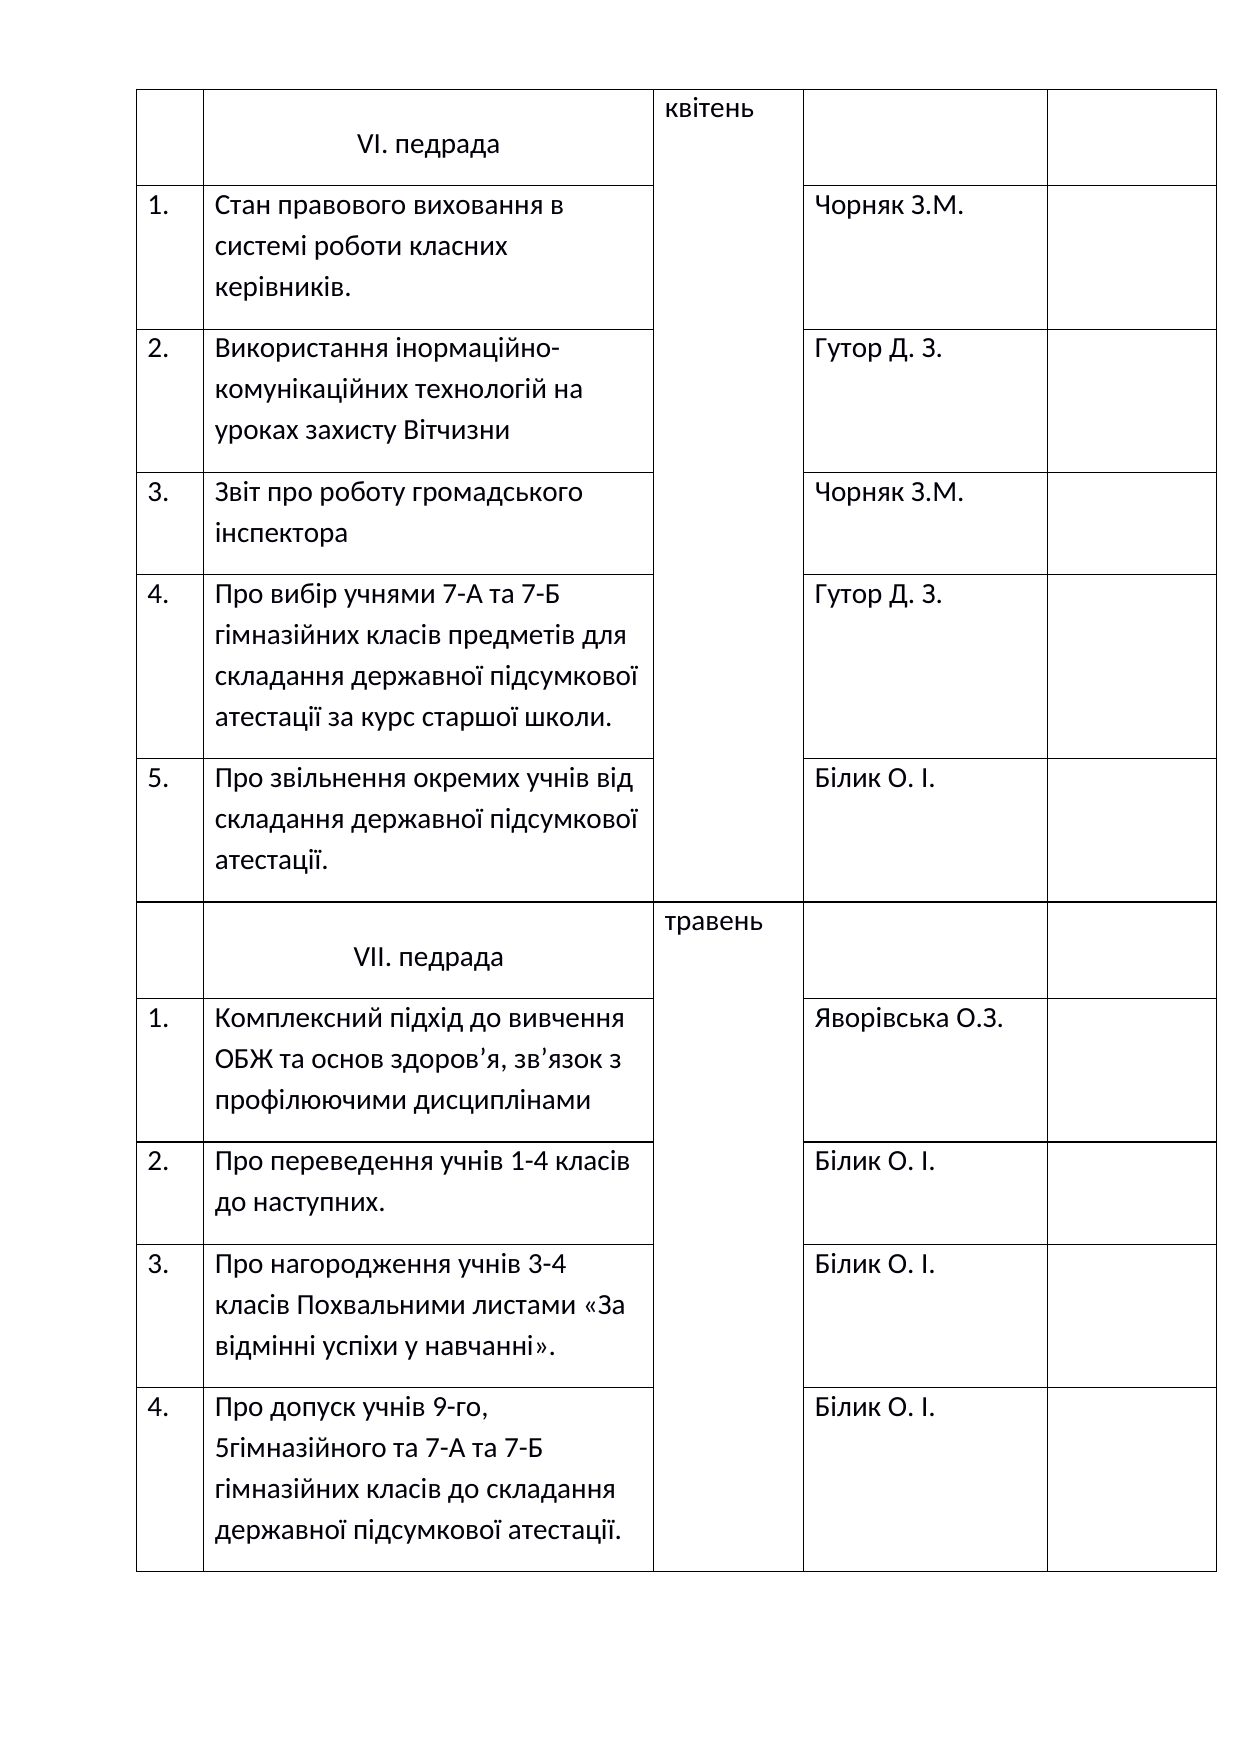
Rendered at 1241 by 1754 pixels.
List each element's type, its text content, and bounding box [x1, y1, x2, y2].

table_cell 2. [137, 1143, 203, 1244]
table_cell [1048, 90, 1216, 185]
table_cell Білик О. І. [804, 1388, 1047, 1571]
table_cell Гутор Д. З. [804, 330, 1047, 472]
table_cell Використання інормаційно-комунікаційних технологій на уроках захисту Вітчизни [204, 330, 653, 472]
table_cell [1048, 759, 1216, 901]
table_cell 1. [137, 186, 203, 328]
table_cell Яворівська О.З. [804, 999, 1047, 1141]
table_cell Білик О. І. [804, 1245, 1047, 1387]
table_cell VII. педрада [204, 903, 653, 998]
table_cell Чорняк З.М. [804, 186, 1047, 328]
table_cell 4. [137, 575, 203, 758]
table_cell Про переведення учнів 1-4 класів до наступних. [204, 1143, 653, 1244]
table_cell [804, 903, 1047, 998]
table_cell 3. [137, 1245, 203, 1387]
table_cell [1048, 1388, 1216, 1571]
table_cell 4. [137, 1388, 203, 1571]
table_cell [137, 90, 203, 185]
table_cell Про допуск учнів 9-го, 5гімназійного та 7-А та 7-Б гімназійних класів до складання державної підсумкової атестації. [204, 1388, 653, 1571]
table_cell Звіт про роботу громадського інспектора [204, 473, 653, 574]
table_cell Комплексний підхід до вивчення ОБЖ та основ здоров’я, зв’язок з профілюючими дисциплінами [204, 999, 653, 1141]
table_cell Про звільнення окремих учнів від складання державної підсумкової атестації. [204, 759, 653, 901]
table_cell Гутор Д. З. [804, 575, 1047, 758]
table_cell 3. [137, 473, 203, 574]
table_cell Стан правового виховання в системі роботи класних керівників. [204, 186, 653, 328]
table_cell [1048, 473, 1216, 574]
table_cell [1048, 575, 1216, 758]
table_cell Про вибір учнями 7-А та 7-Б гімназійних класів предметів для складання державної підсумкової атестації за курс старшої школи. [204, 575, 653, 758]
table_cell [1048, 1143, 1216, 1244]
table_cell [1048, 1245, 1216, 1387]
table_cell 1. [137, 999, 203, 1141]
table_cell [1048, 186, 1216, 328]
table_cell квітень [654, 90, 803, 901]
table_cell [137, 903, 203, 998]
table_cell Про нагородження учнів 3-4 класів Похвальними листами «За відмінні успіхи у навчанні». [204, 1245, 653, 1387]
table_cell [1048, 903, 1216, 998]
table_cell [1048, 999, 1216, 1141]
table_cell VI. педрада [204, 90, 653, 185]
table_cell [804, 90, 1047, 185]
table_cell [1048, 330, 1216, 472]
table_cell 5. [137, 759, 203, 901]
table_cell Білик О. І. [804, 759, 1047, 901]
table_cell Білик О. І. [804, 1143, 1047, 1244]
table_cell 2. [137, 330, 203, 472]
table_cell Чорняк З.М. [804, 473, 1047, 574]
table_cell травень [654, 903, 803, 1571]
